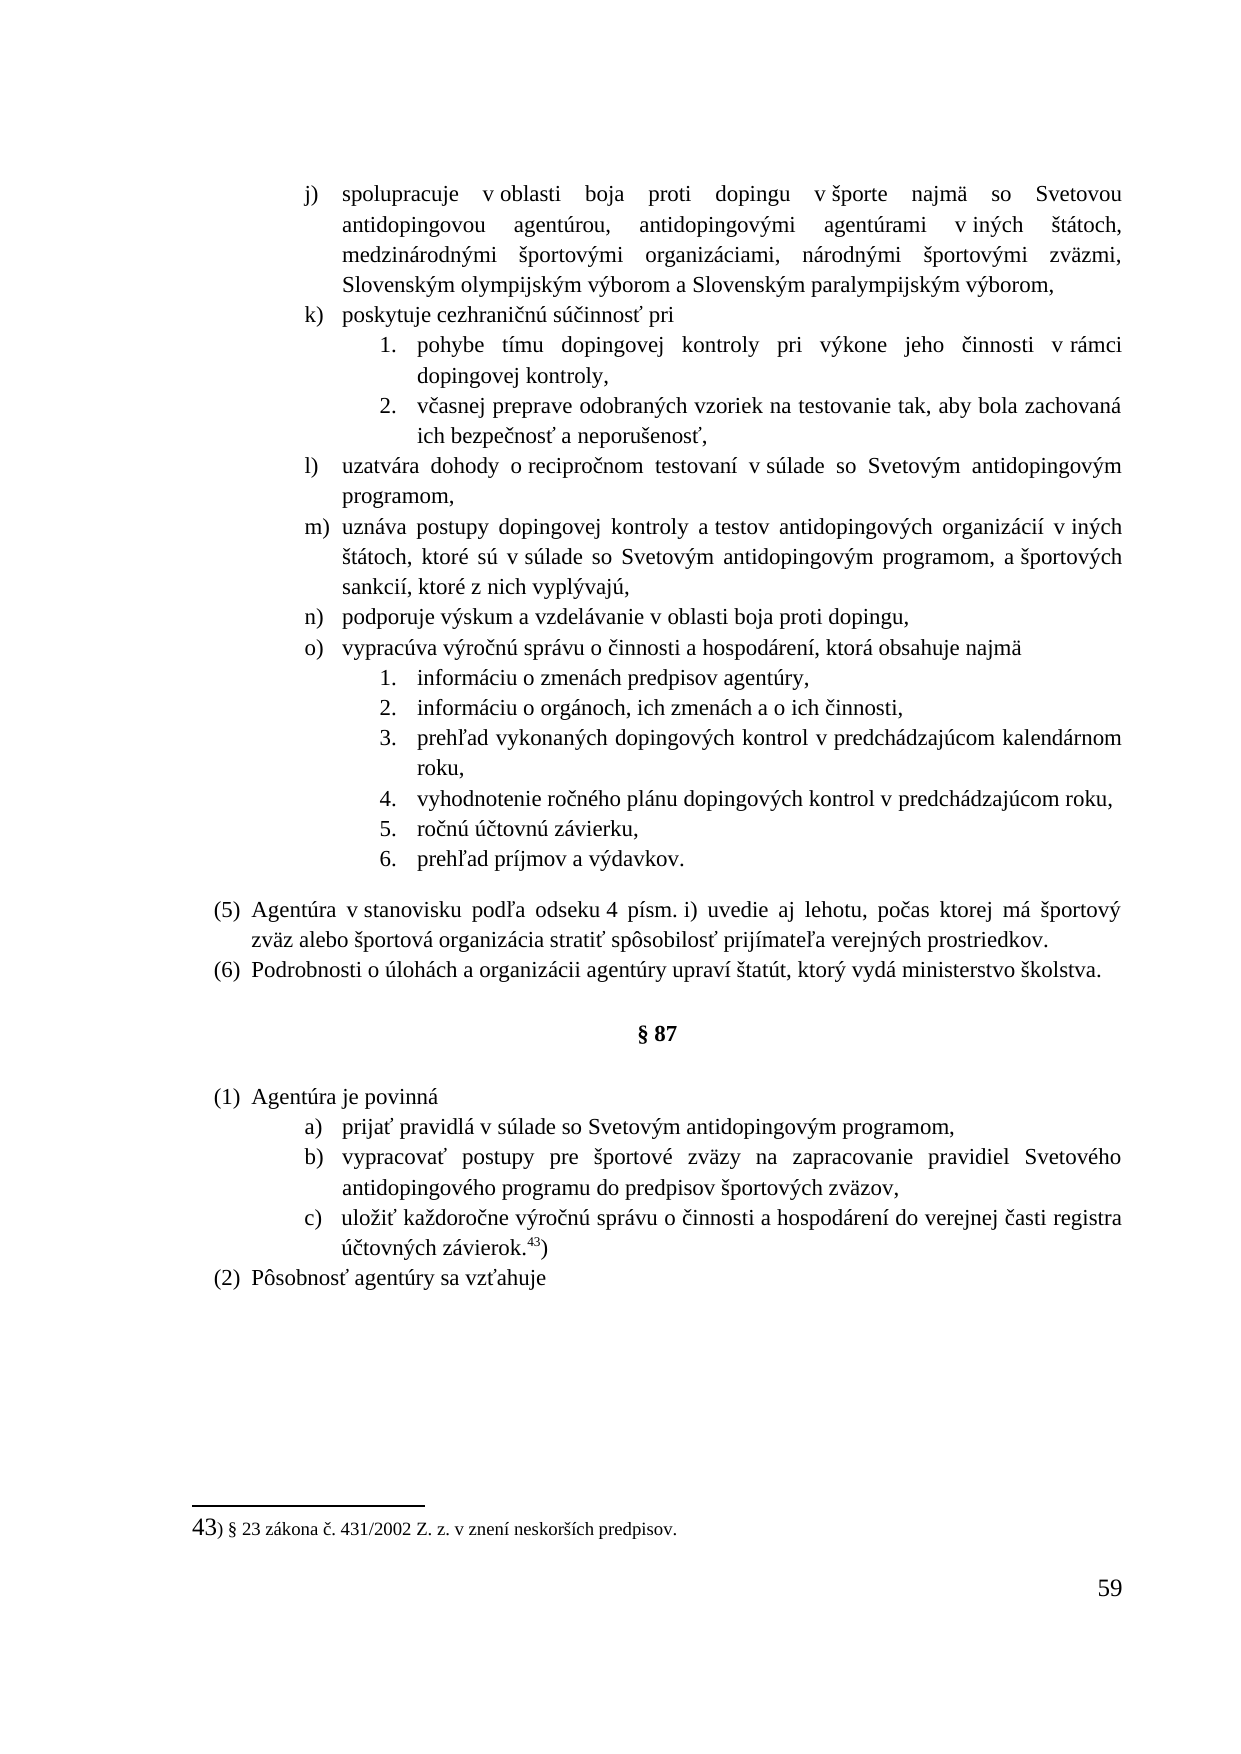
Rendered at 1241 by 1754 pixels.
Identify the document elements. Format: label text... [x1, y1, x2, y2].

subtitle podporuje výskum a vzdelávanie v oblasti boja proti dopingu, [304, 603, 1122, 630]
subtitle prehľad príjmov a výdavkov. [379, 845, 1122, 871]
subtitle uložiť každoročne výročnú správu o činnosti a hospodárení do verejnej časti registra účtovných závierok.) [304, 1204, 1122, 1260]
subtitle uzatvára dohody o recipročnom testovaní v súlade so Svetovým antidopingovým programom, [304, 452, 1122, 509]
subtitle ročnú účtovnú závierku, [379, 815, 1122, 841]
list Podrobnosti o úlohách a organizácii agentúry upraví štatút, ktorý vydá ministerstvo školstva. [214, 957, 1122, 983]
text § 87 [192, 1020, 1122, 1046]
subtitle uznáva postupy dopingovej kontroly a testov antidopingových organizácií v iných štátoch, ktoré sú v súlade so Svetovým antidopingovým programom, a športových sankcií, ktoré z nich vyplývajú, [304, 513, 1122, 599]
subtitle poskytuje cezhraničnú súčinnosť pri [304, 301, 1122, 328]
subtitle prehľad vykonaných dopingových kontrol v predchádzajúcom kalendárnom roku, [379, 724, 1122, 781]
list Agentúra je povinná [214, 1083, 1122, 1109]
list Agentúra v stanovisku podľa odseku 4 písm. i) uvedie aj lehotu, počas ktorej má športový zväz alebo športová organizácia stratiť spôsobilosť prijímateľa verejných prostriedkov. [214, 896, 1122, 953]
subtitle vypracúva výročnú správu o činnosti a hospodárení, ktorá obsahuje najmä [304, 634, 1122, 660]
subtitle včasnej preprave odobraných vzoriek na testovanie tak, aby bola zachovaná ich bezpečnosť a neporušenosť, [379, 392, 1122, 448]
subtitle informáciu o zmenách predpisov agentúry, [379, 664, 1122, 690]
subtitle informáciu o orgánoch, ich zmenách a o ich činnosti, [379, 694, 1122, 720]
subtitle vypracovať postupy pre športové zväzy na zapracovanie pravidiel Svetového antidopingového programu do predpisov športových zväzov, [304, 1143, 1122, 1200]
subtitle pohybe tímu dopingovej kontroly pri výkone jeho činnosti v rámci dopingovej kontroly, [379, 332, 1122, 388]
subtitle vyhodnotenie ročného plánu dopingových kontrol v predchádzajúcom roku, [379, 785, 1122, 811]
subtitle spolupracuje v oblasti boja proti dopingu v športe najmä so Svetovou antidopingovou agentúrou, antidopingovými agentúrami v iných štátoch, medzinárodnými športovými organizáciami, národnými športovými zväzmi, Slovenským olympijským výborom a Slovenským paralympijským výborom, [304, 181, 1122, 297]
subtitle prijať pravidlá v súlade so Svetovým antidopingovým programom, [304, 1113, 1122, 1139]
list Pôsobnosť agentúry sa vzťahuje [214, 1264, 1122, 1291]
